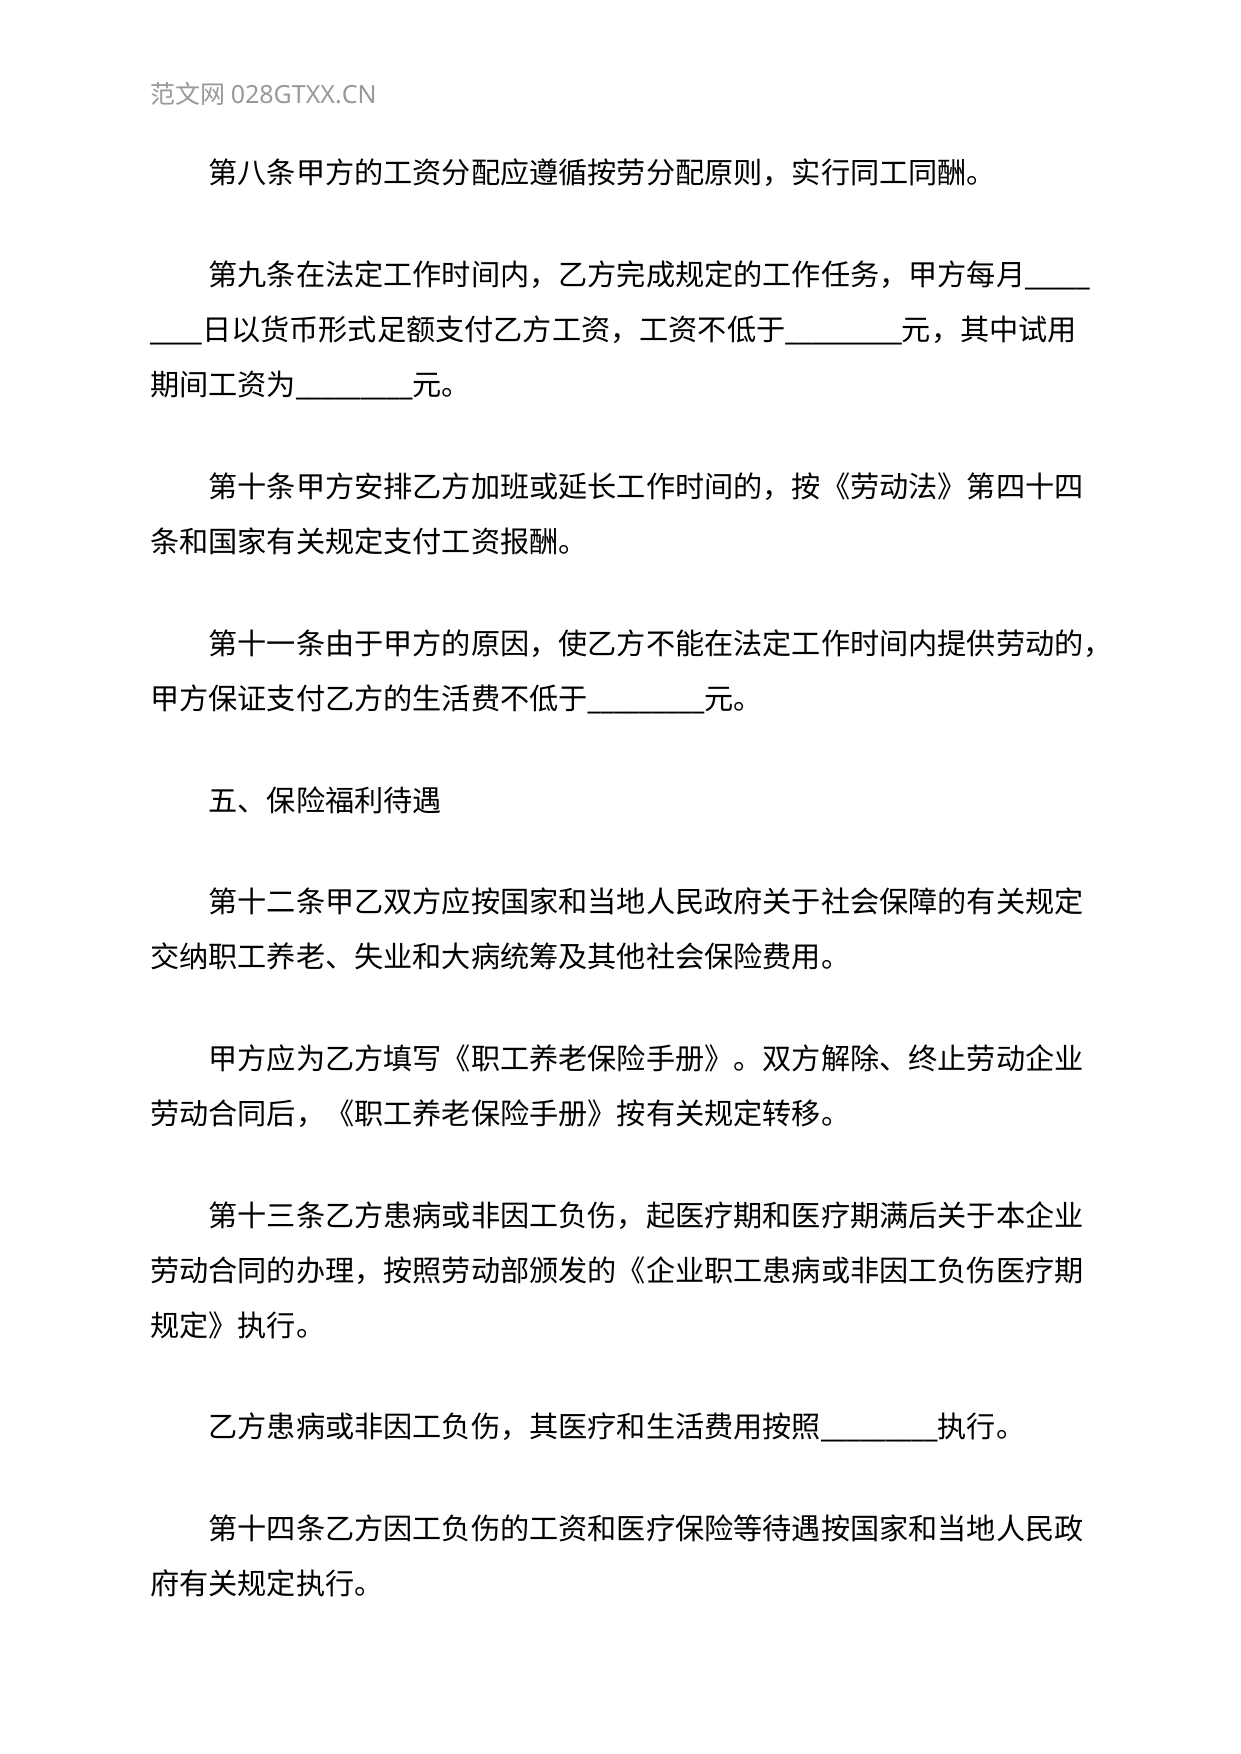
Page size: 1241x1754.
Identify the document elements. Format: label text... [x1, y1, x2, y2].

text 第八条甲方的工资分配应遵循按劳分配原则，实行同工同酬。 [150, 150, 1090, 192]
text 第十三条乙方患病或非因工负伤，起医疗期和医疗期满后关于本企业劳动合同的办理，按照劳动部颁发的《企业职工患病或非因工负伤医疗期规定》执行。 [150, 1192, 1090, 1344]
text 甲方应为乙方填写《职工养老保险手册》。双方解除、终止劳动企业劳动合同后，《职工养老保险手册》按有关规定转移。 [150, 1036, 1090, 1133]
text 第十四条乙方因工负伤的工资和医疗保险等待遇按国家和当地人民政府有关规定执行。 [150, 1506, 1090, 1603]
text 第十二条甲乙双方应按国家和当地人民政府关于社会保障的有关规定交纳职工养老、失业和大病统筹及其他社会保险费用。 [150, 879, 1090, 976]
text 第十一条由于甲方的原因，使乙方不能在法定工作时间内提供劳动的，甲方保证支付乙方的生活费不低于_________元。 [150, 620, 1090, 718]
text 第十条甲方安排乙方加班或延长工作时间的，按《劳动法》第四十四条和国家有关规定支付工资报酬。 [150, 464, 1090, 561]
text 五、保险福利待遇 [150, 777, 1090, 819]
text 乙方患病或非因工负伤，其医疗和生活费用按照_________执行。 [150, 1404, 1090, 1446]
text 第九条在法定工作时间内，乙方完成规定的工作任务，甲方每月_________日以货币形式足额支付乙方工资，工资不低于_________元，其中试用期间工资为_________元。 [150, 252, 1090, 404]
